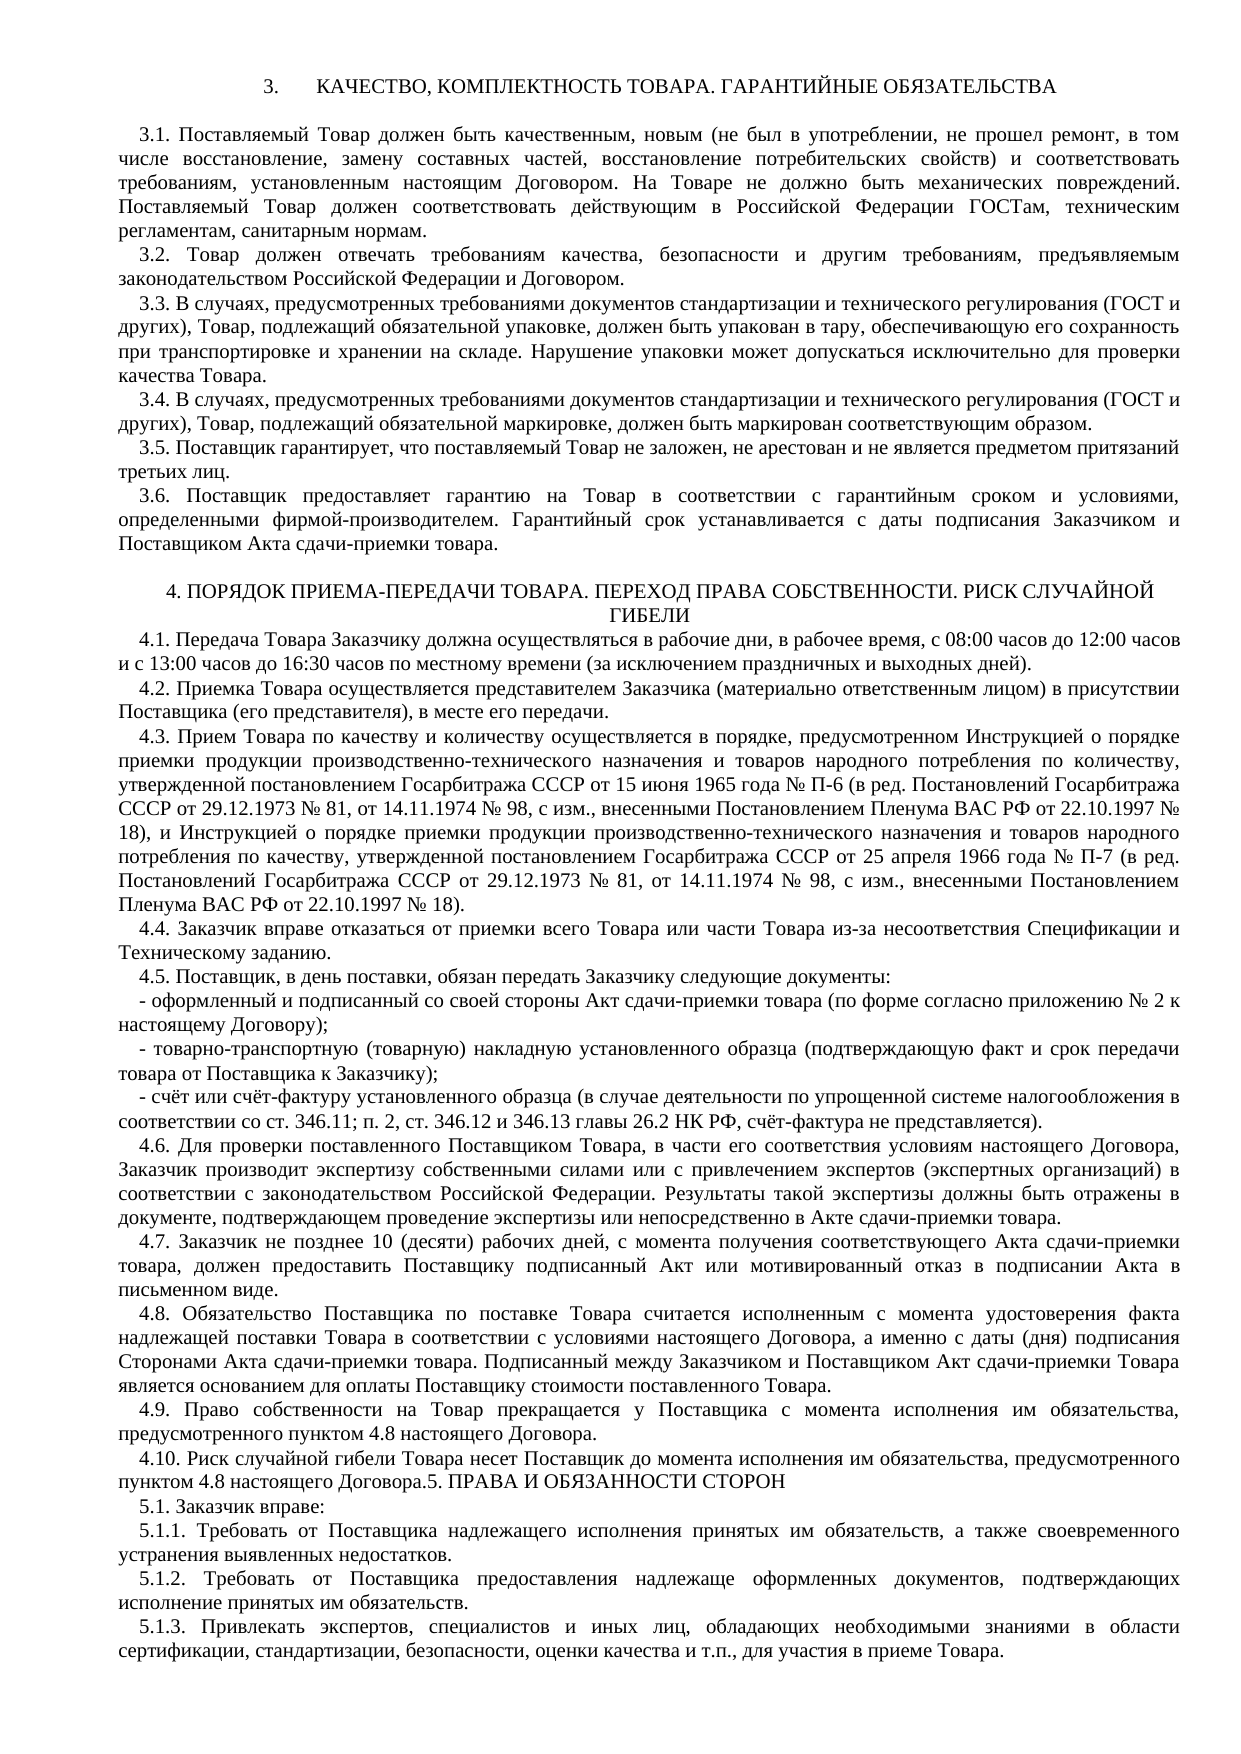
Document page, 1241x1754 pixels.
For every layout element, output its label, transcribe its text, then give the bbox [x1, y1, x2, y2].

text 3.1. Поставляемый Товар должен быть качественным, новым (не был в употреблении, не прошел ремонт, в том числе восстановление, замену составных частей, восстановление потребительских свойств) и соответствовать требованиям, установленным настоящим Договором. На Товаре не должно быть механических повреждений. Поставляемый Товар должен соответствовать действующим в Российской Федерации ГОСТам, техническим регламентам, санитарным нормам. [118, 122, 1181, 242]
text - оформленный и подписанный со своей стороны Акт сдачи-приемки товара (по форме согласно приложению № 2 к настоящему Договору); [118, 988, 1181, 1036]
text 4.8. Обязательство Поставщика по поставке Товара считается исполненным с момента удостоверения факта надлежащей поставки Товара в соответствии с условиями настоящего Договора, а именно с даты (дня) подписания Сторонами Акта сдачи-приемки товара. Подписанный между Заказчиком и Поставщиком Акт сдачи-приемки Товара является основанием для оплаты Поставщику стоимости поставленного Товара. [118, 1301, 1181, 1397]
text 4.6. Для проверки поставленного Поставщиком Товара, в части его соответствия условиям настоящего Договора, Заказчик производит экспертизу собственными силами или с привлечением экспертов (экспертных организаций) в соответствии с законодательством Российской Федерации. Результаты такой экспертизы должны быть отражены в документе, подтверждающем проведение экспертизы или непосредственно в Акте сдачи-приемки товара. [118, 1133, 1181, 1229]
text 5.1. Заказчик вправе: [118, 1493, 1181, 1518]
text - счёт или счёт-фактуру установленного образца (в случае деятельности по упрощенной системе налогообложения в соответствии со ст. 346.11; п. 2, ст. 346.12 и 346.13 главы 26.2 НК РФ, счёт-фактура не представляется). [118, 1084, 1181, 1133]
text 4. ПОРЯДОК ПРИЕМА-ПЕРЕДАЧИ ТОВАРА. ПЕРЕХОД ПРАВА СОБСТВЕННОСТИ. РИСК СЛУЧАЙНОЙ ГИБЕЛИ [118, 579, 1181, 627]
text 4.7. Заказчик не позднее 10 (десяти) рабочих дней, с момента получения соответствующего Акта сдачи-приемки товара, должен предоставить Поставщику подписанный Акт или мотивированный отказ в подписании Акта в письменном виде. [118, 1229, 1181, 1301]
text 4.10. Риск случайной гибели Товара несет Поставщик до момента исполнения им обязательства, предусмотренного пунктом 4.8 настоящего Договора.5. ПРАВА И ОБЯЗАННОСТИ СТОРОН [118, 1445, 1181, 1493]
text 4.9. Право собственности на Товар прекращается у Поставщика с момента исполнения им обязательства, предусмотренного пунктом 4.8 настоящего Договора. [118, 1397, 1181, 1445]
text 5.1.1. Требовать от Поставщика надлежащего исполнения принятых им обязательств, а также своевременного устранения выявленных недостатков. [118, 1518, 1181, 1566]
text 3.2. Товар должен отвечать требованиям качества, безопасности и другим требованиям, предъявляемым законодательством Российской Федерации и Договором. [118, 242, 1181, 290]
text 3.4. В случаях, предусмотренных требованиями документов стандартизации и технического регулирования (ГОСТ и других), Товар, подлежащий обязательной маркировке, должен быть маркирован соответствующим образом. [118, 387, 1181, 435]
text 5.1.2. Требовать от Поставщика предоставления надлежаще оформленных документов, подтверждающих исполнение принятых им обязательств. [118, 1566, 1181, 1614]
text 4.5. Поставщик, в день поставки, обязан передать Заказчику следующие документы: [118, 964, 1181, 988]
text 4.2. Приемка Товара осуществляется представителем Заказчика (материально ответственным лицом) в присутствии Поставщика (его представителя), в месте его передачи. [118, 675, 1181, 723]
text 4.3. Прием Товара по качеству и количеству осуществляется в порядке, предусмотренном Инструкцией о порядке приемки продукции производственно-технического назначения и товаров народного потребления по количеству, утвержденной постановлением Госарбитража СССР от 15 июня 1965 года № П-6 (в ред. Постановлений Госарбитража СССР от 29.12.1973 № 81, от 14.11.1974 № 98, с изм., внесенными Постановлением Пленума ВАС РФ от 22.10.1997 № 18), и Инструкцией о порядке приемки продукции производственно-технического назначения и товаров народного потребления по качеству, утвержденной постановлением Госарбитража СССР от 25 апреля 1966 года № П-7 (в ред. Постановлений Госарбитража СССР от 29.12.1973 № 81, от 14.11.1974 № 98, с изм., внесенными Постановлением Пленума ВАС РФ от 22.10.1997 № 18). [118, 723, 1181, 916]
text - товарно-транспортную (товарную) накладную установленного образца (подтверждающую факт и срок передачи товара от Поставщика к Заказчику); [118, 1036, 1181, 1084]
text 4.1. Передача Товара Заказчику должна осуществляться в рабочие дни, в рабочее время, с 08:00 часов до 12:00 часов и с 13:00 часов до 16:30 часов по местному времени (за исключением праздничных и выходных дней). [118, 627, 1181, 675]
list КАЧЕСТВО, КОМПЛЕКТНОСТЬ ТОВАРА. ГАРАНТИЙНЫЕ ОБЯЗАТЕЛЬСТВА [118, 74, 1181, 98]
text 3.3. В случаях, предусмотренных требованиями документов стандартизации и технического регулирования (ГОСТ и других), Товар, подлежащий обязательной упаковке, должен быть упакован в тару, обеспечивающую его сохранность при транспортировке и хранении на складе. Нарушение упаковки может допускаться исключительно для проверки качества Товара. [118, 290, 1181, 387]
text 3.6. Поставщик предоставляет гарантию на Товар в соответствии с гарантийным сроком и условиями, определенными фирмой-производителем. Гарантийный срок устанавливается с даты подписания Заказчиком и Поставщиком Акта сдачи-приемки товара. [118, 483, 1181, 555]
text 4.4. Заказчик вправе отказаться от приемки всего Товара или части Товара из-за несоответствия Спецификации и Техническому заданию. [118, 916, 1181, 964]
text 5.1.3. Привлекать экспертов, специалистов и иных лиц, обладающих необходимыми знаниями в области сертификации, стандартизации, безопасности, оценки качества и т.п., для участия в приеме Товара. [118, 1614, 1181, 1662]
text 3.5. Поставщик гарантирует, что поставляемый Товар не заложен, не арестован и не является предметом притязаний третьих лиц. [118, 435, 1181, 483]
